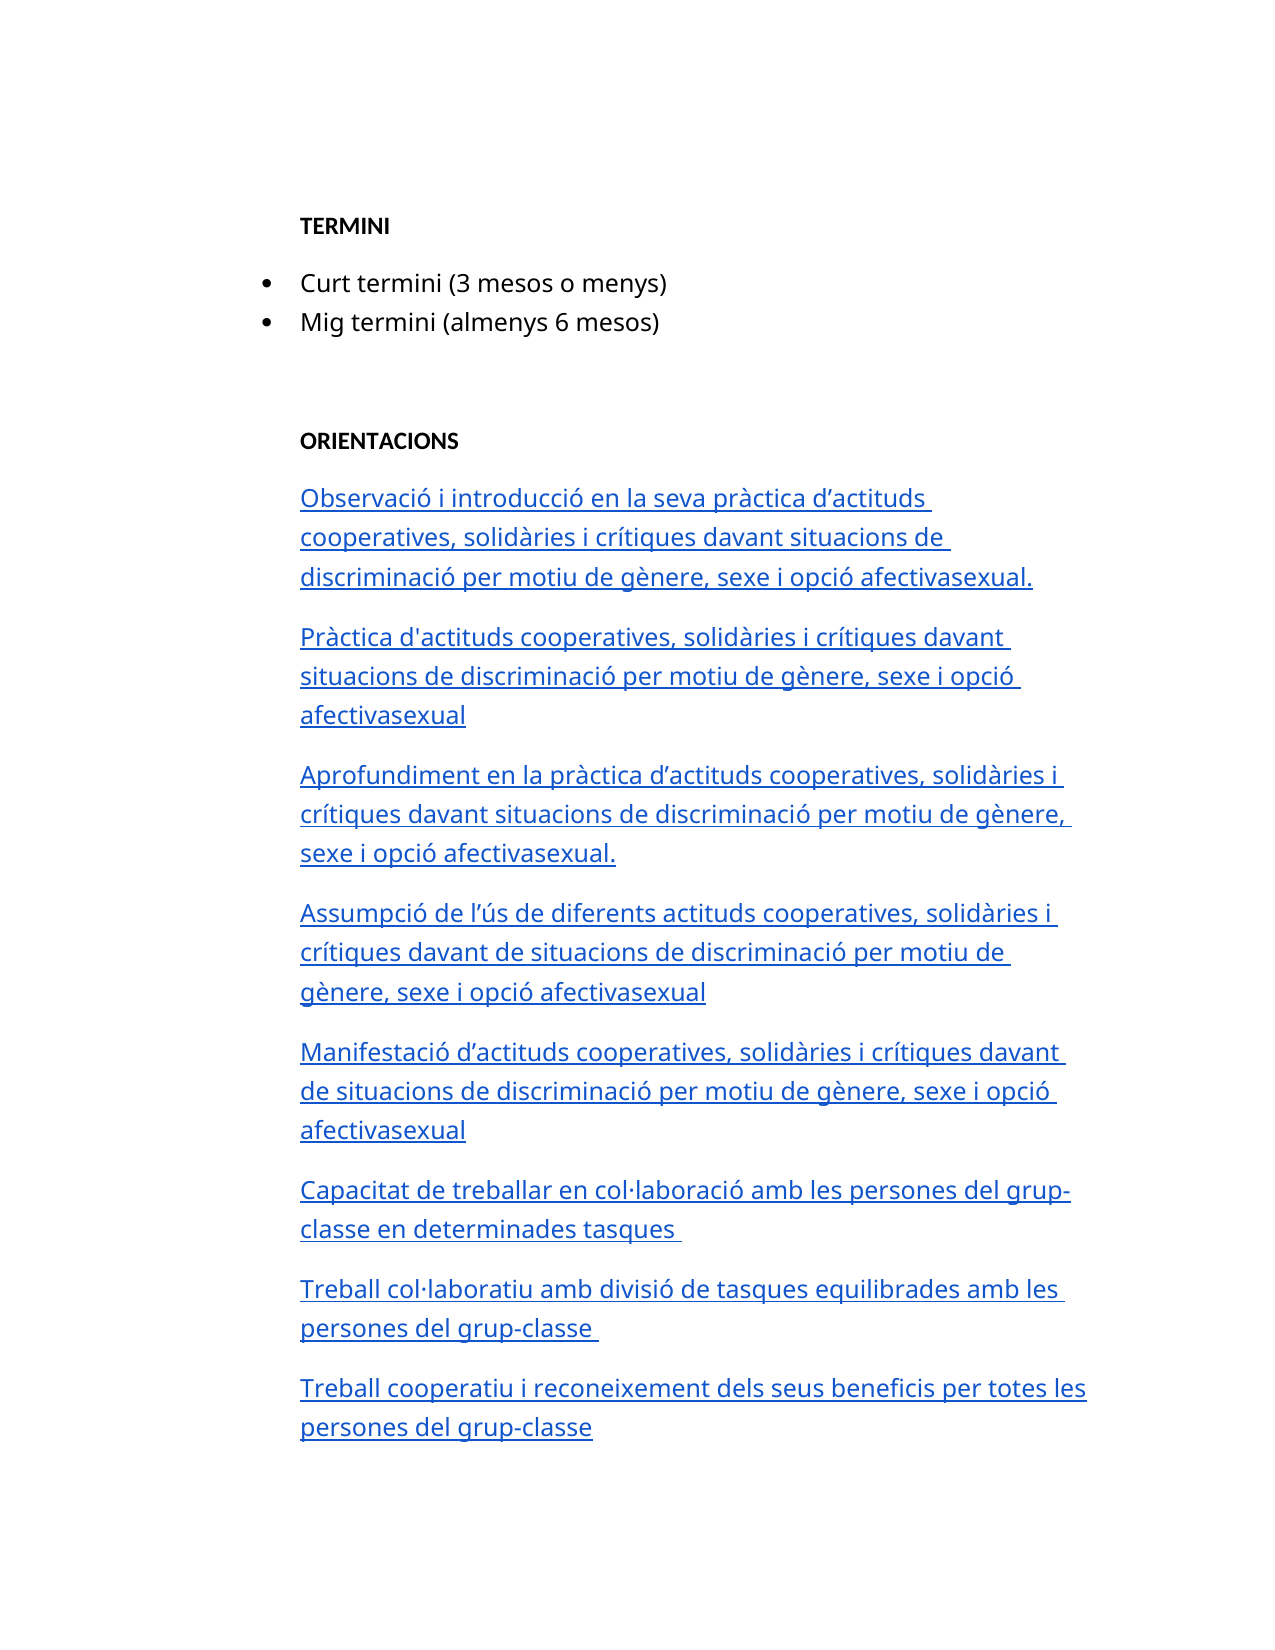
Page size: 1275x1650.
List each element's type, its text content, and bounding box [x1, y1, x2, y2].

text Aprofundiment en la pràctica d’actituds cooperatives, solidàries i crítiques davant situacions de discriminació per motiu de gènere, sexe i opció afectivasexual. [300, 757, 1087, 870]
text Treball col·laboratiu amb divisió de tasques equilibrades amb les persones del grup-classe [300, 1272, 1087, 1345]
text Treball cooperatiu i reconeixement dels seus beneficis per totes les persones del grup-classe [300, 1402, 1087, 1444]
text Capacitat de treballar en col·laboració amb les persones del grup-classe en determinades tasques [300, 1172, 1087, 1246]
subtitle TERMINI [300, 210, 1087, 241]
text Treball cooperatiu i reconeixement dels seus beneficis per totes les persones del grup-classe [300, 1371, 1087, 1400]
text Assumpció de l’ús de diferents actituds cooperatives, solidàries i crítiques davant de situacions de discriminació per motiu de gènere, sexe i opció afectivasexual [300, 896, 1087, 1008]
text Manifestació d’actituds cooperatives, solidàries i crítiques davant de situacions de discriminació per motiu de gènere, sexe i opció afectivasexual [300, 1034, 1087, 1147]
subtitle ORIENTACIONS [300, 425, 1087, 456]
text Observació i introducció en la seva pràctica d’actituds cooperatives, solidàries i crítiques davant situacions de discriminació per motiu de gènere, sexe i opció afectivasexual. [300, 481, 1087, 593]
list Curt termini (3 mesos o menys) [262, 266, 1087, 300]
list Mig termini (almenys 6 mesos) [262, 305, 1087, 339]
text Pràctica d'actituds cooperatives, solidàries i crítiques davant situacions de discriminació per motiu de gènere, sexe i opció afectivasexual [300, 619, 1087, 732]
